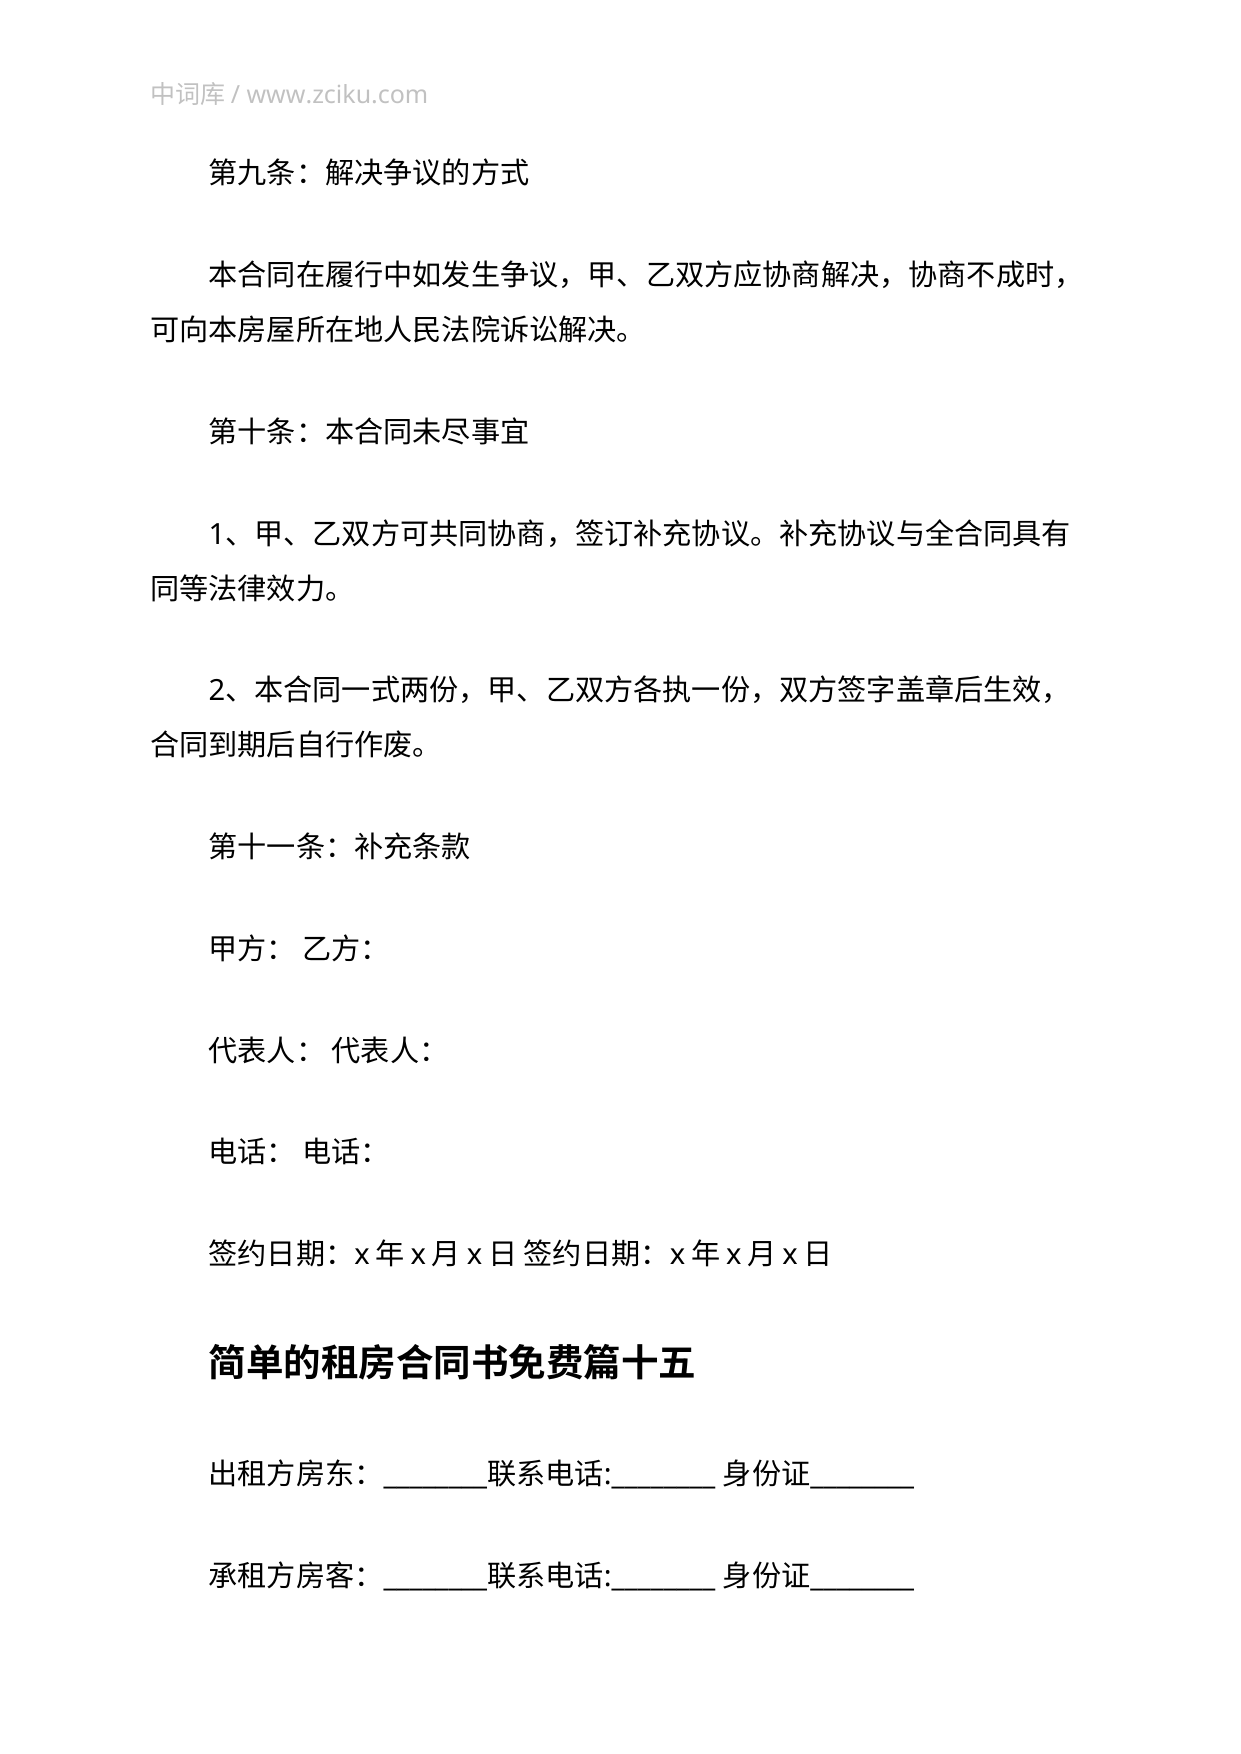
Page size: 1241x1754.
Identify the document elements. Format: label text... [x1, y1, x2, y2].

text 电话： 电话： [150, 1129, 1090, 1171]
text 甲方： 乙方： [150, 926, 1090, 968]
text 签约日期：x年x月x日 签约日期：x年x月x日 [150, 1231, 1090, 1273]
text 1、甲、乙双方可共同协商，签订补充协议。补充协议与全合同具有同等法律效力。 [150, 510, 1090, 607]
text 本合同在履行中如发生争议，甲、乙双方应协商解决，协商不成时，可向本房屋所在地人民法院诉讼解决。 [150, 252, 1090, 349]
text 第十一条：补充条款 [150, 824, 1090, 866]
text 第十条：本合同未尽事宜 [150, 408, 1090, 451]
text 2、本合同一式两份，甲、乙双方各执一份，双方签字盖章后生效，合同到期后自行作废。 [150, 667, 1090, 764]
text 第九条：解决争议的方式 [150, 150, 1090, 192]
text 简单的租房合同书免费篇十五 [150, 1333, 1090, 1387]
text 承租方房客：________联系电话:________ 身份证________ [150, 1552, 1090, 1594]
text 出租方房东：________联系电话:________ 身份证________ [150, 1450, 1090, 1493]
text 代表人： 代表人： [150, 1027, 1090, 1069]
